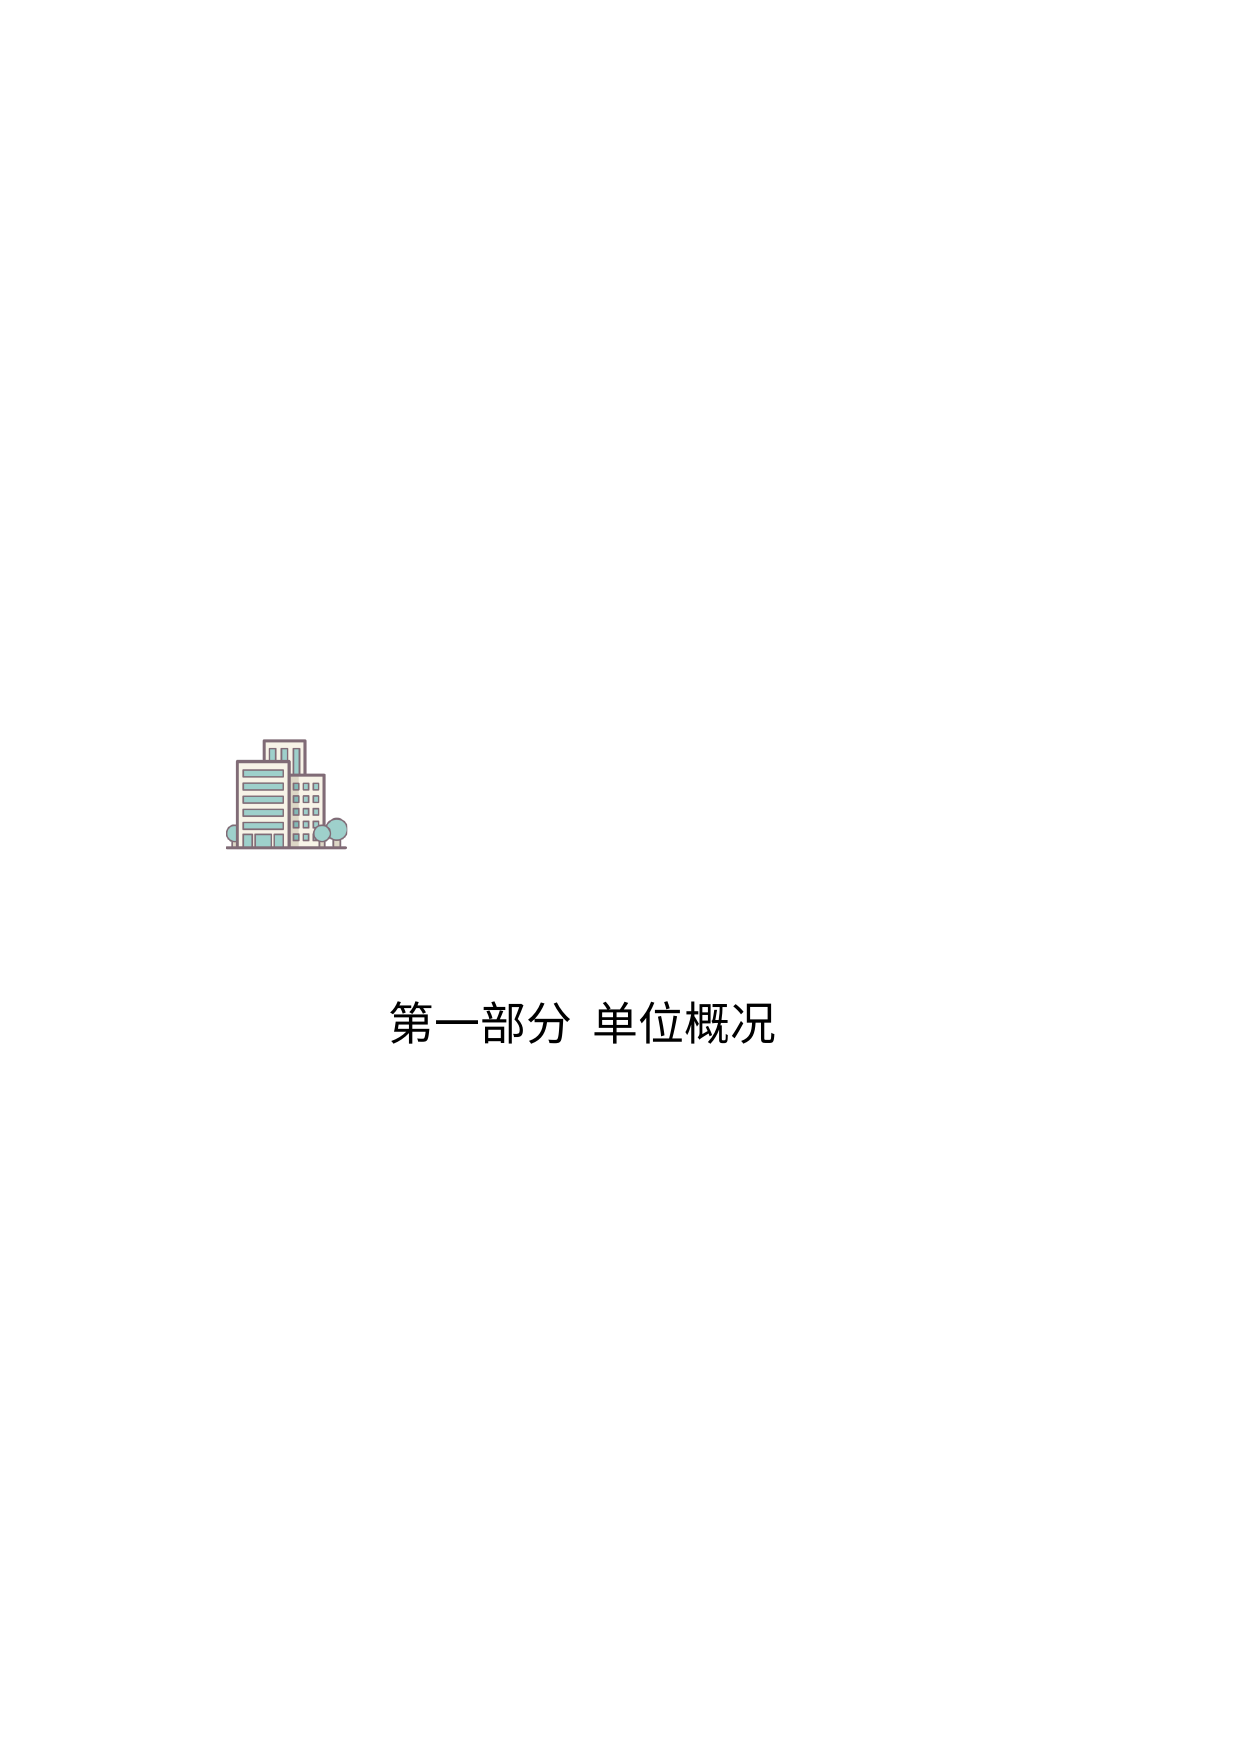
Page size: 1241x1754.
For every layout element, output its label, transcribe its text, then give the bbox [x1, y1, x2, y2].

picture [226, 733, 348, 855]
text 第一部分 单位概况 [159, 972, 1081, 1069]
